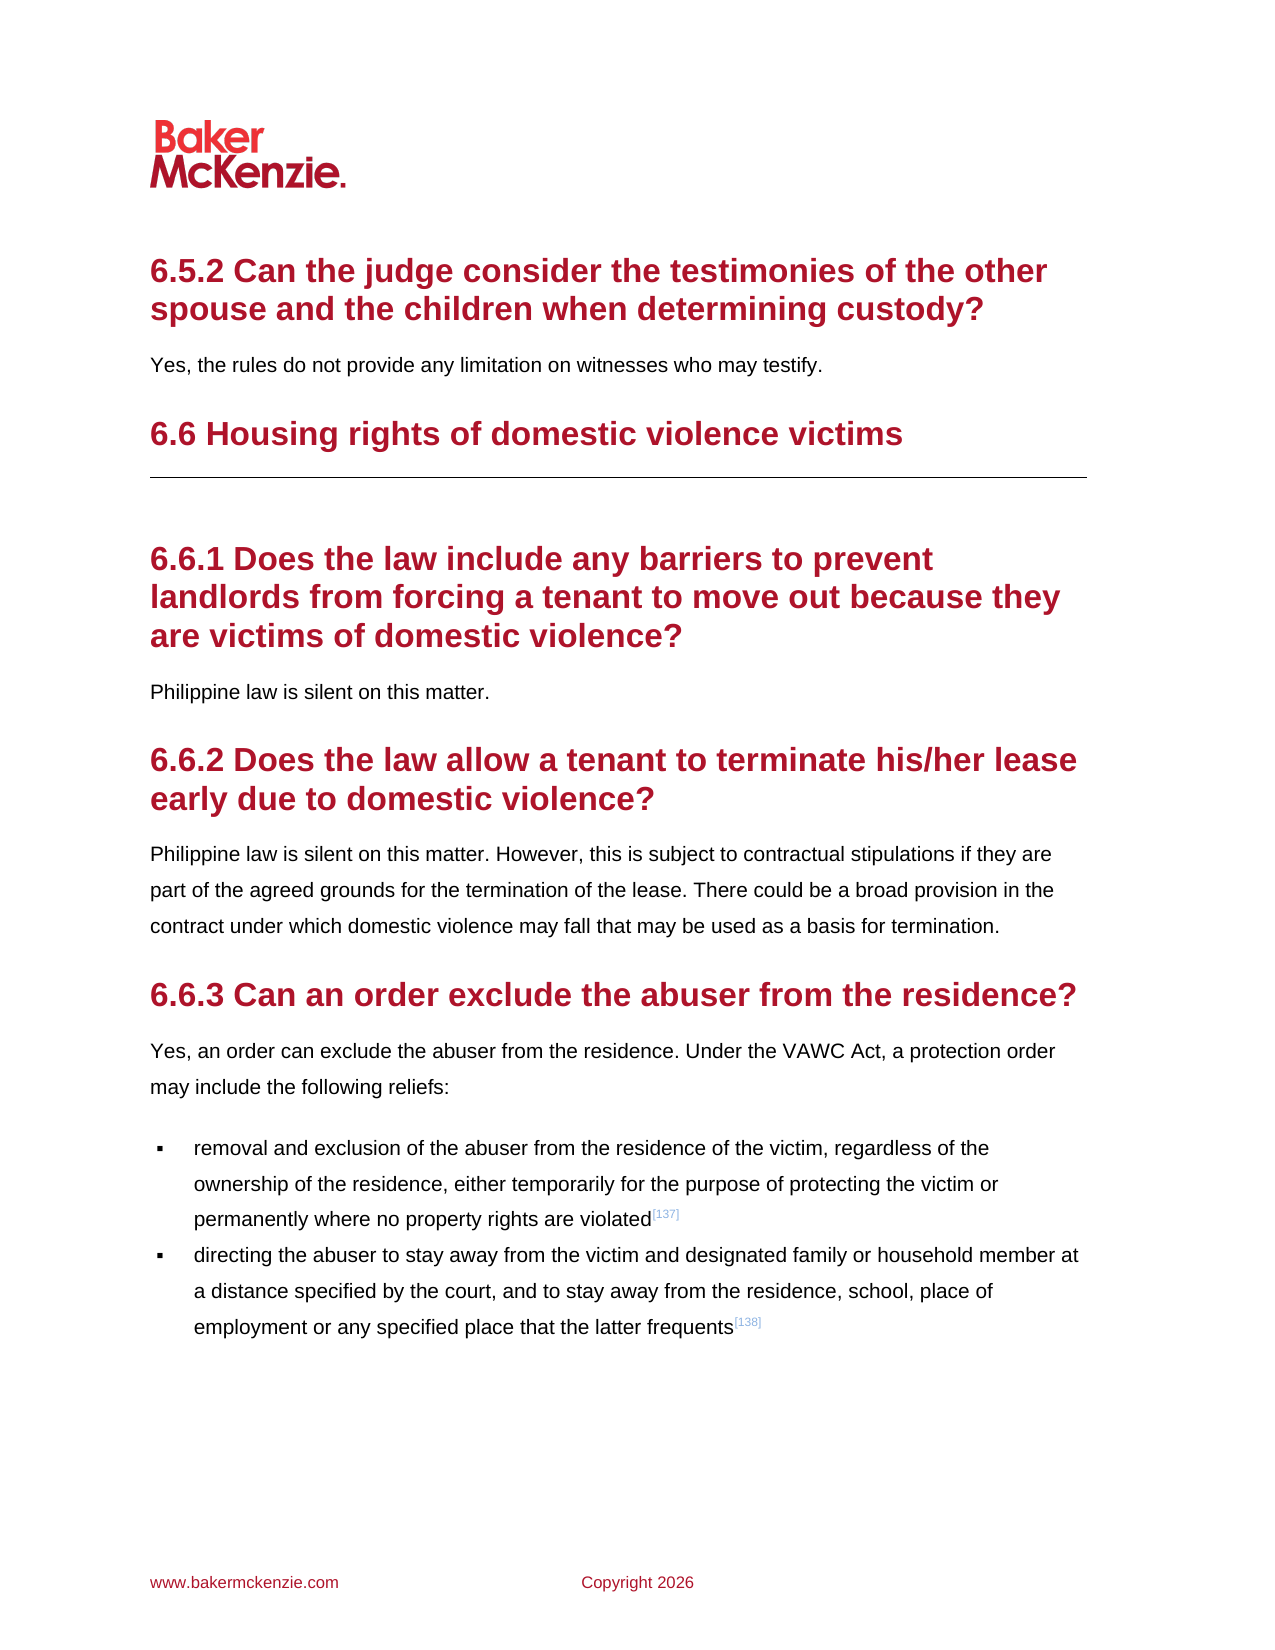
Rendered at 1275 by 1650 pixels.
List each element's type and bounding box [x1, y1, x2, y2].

picture [150, 120, 346, 189]
